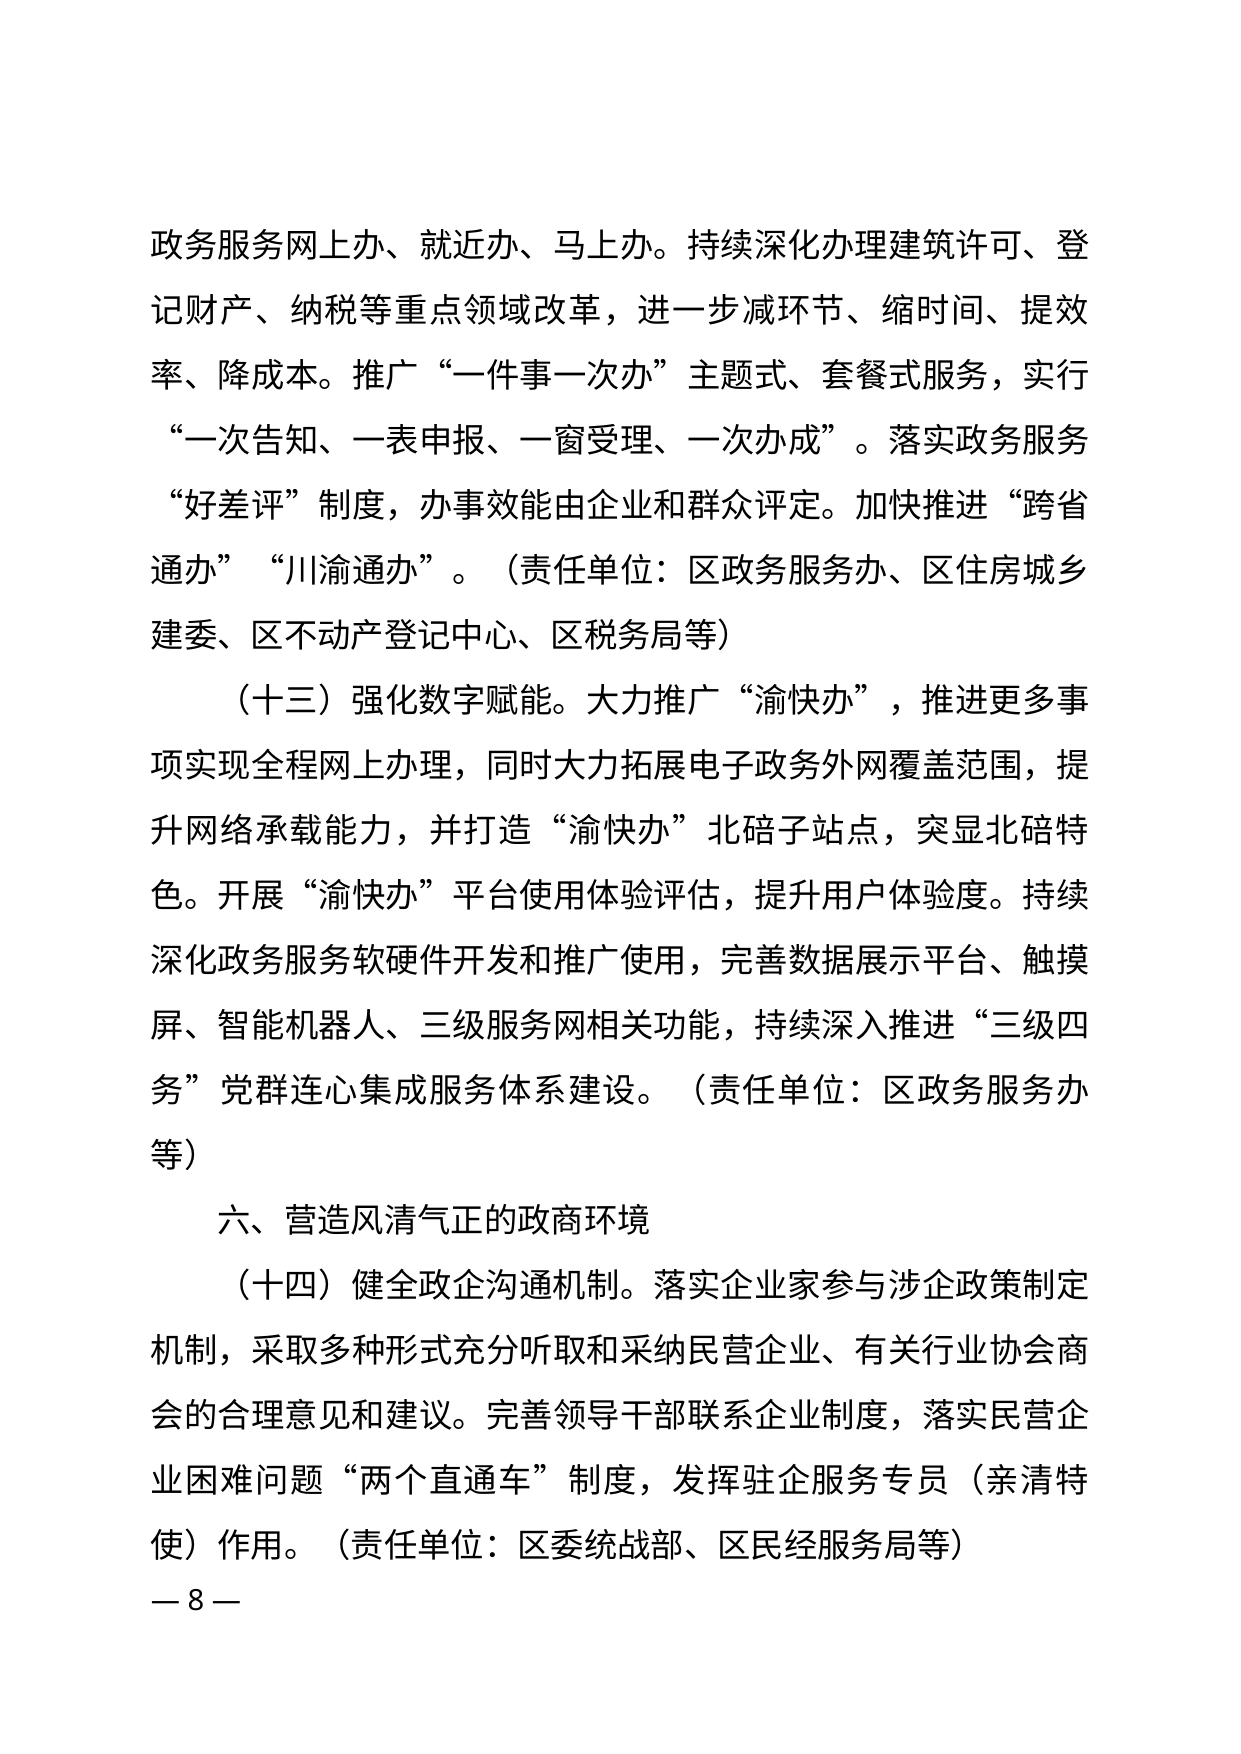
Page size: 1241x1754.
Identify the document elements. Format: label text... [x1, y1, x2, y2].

text （十四）健全政企沟通机制。落实企业家参与涉企政策制定机制，采取多种形式充分听取和采纳民营企业、有关行业协会商会的合理意见和建议。完善领导干部联系企业制度，落实民营企业困难问题“两个直通车”制度，发挥驻企服务专员（亲清特使）作用。（责任单位：区委统战部、区民经服务局等） [151, 1250, 1089, 1575]
text 六、营造风清气正的政商环境 [151, 1185, 1089, 1250]
text （十三）强化数字赋能。大力推广“渝快办”，推进更多事项实现全程网上办理，同时大力拓展电子政务外网覆盖范围，提升网络承载能力，并打造“渝快办”北碚子站点，突显北碚特色。开展“渝快办”平台使用体验评估，提升用户体验度。持续深化政务服务软硬件开发和推广使用，完善数据展示平台、触摸屏、智能机器人、三级服务网相关功能，持续深入推进“三级四务”党群连心集成服务体系建设。（责任单位：区政务服务办等） [151, 665, 1089, 1185]
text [151, 210, 1089, 665]
